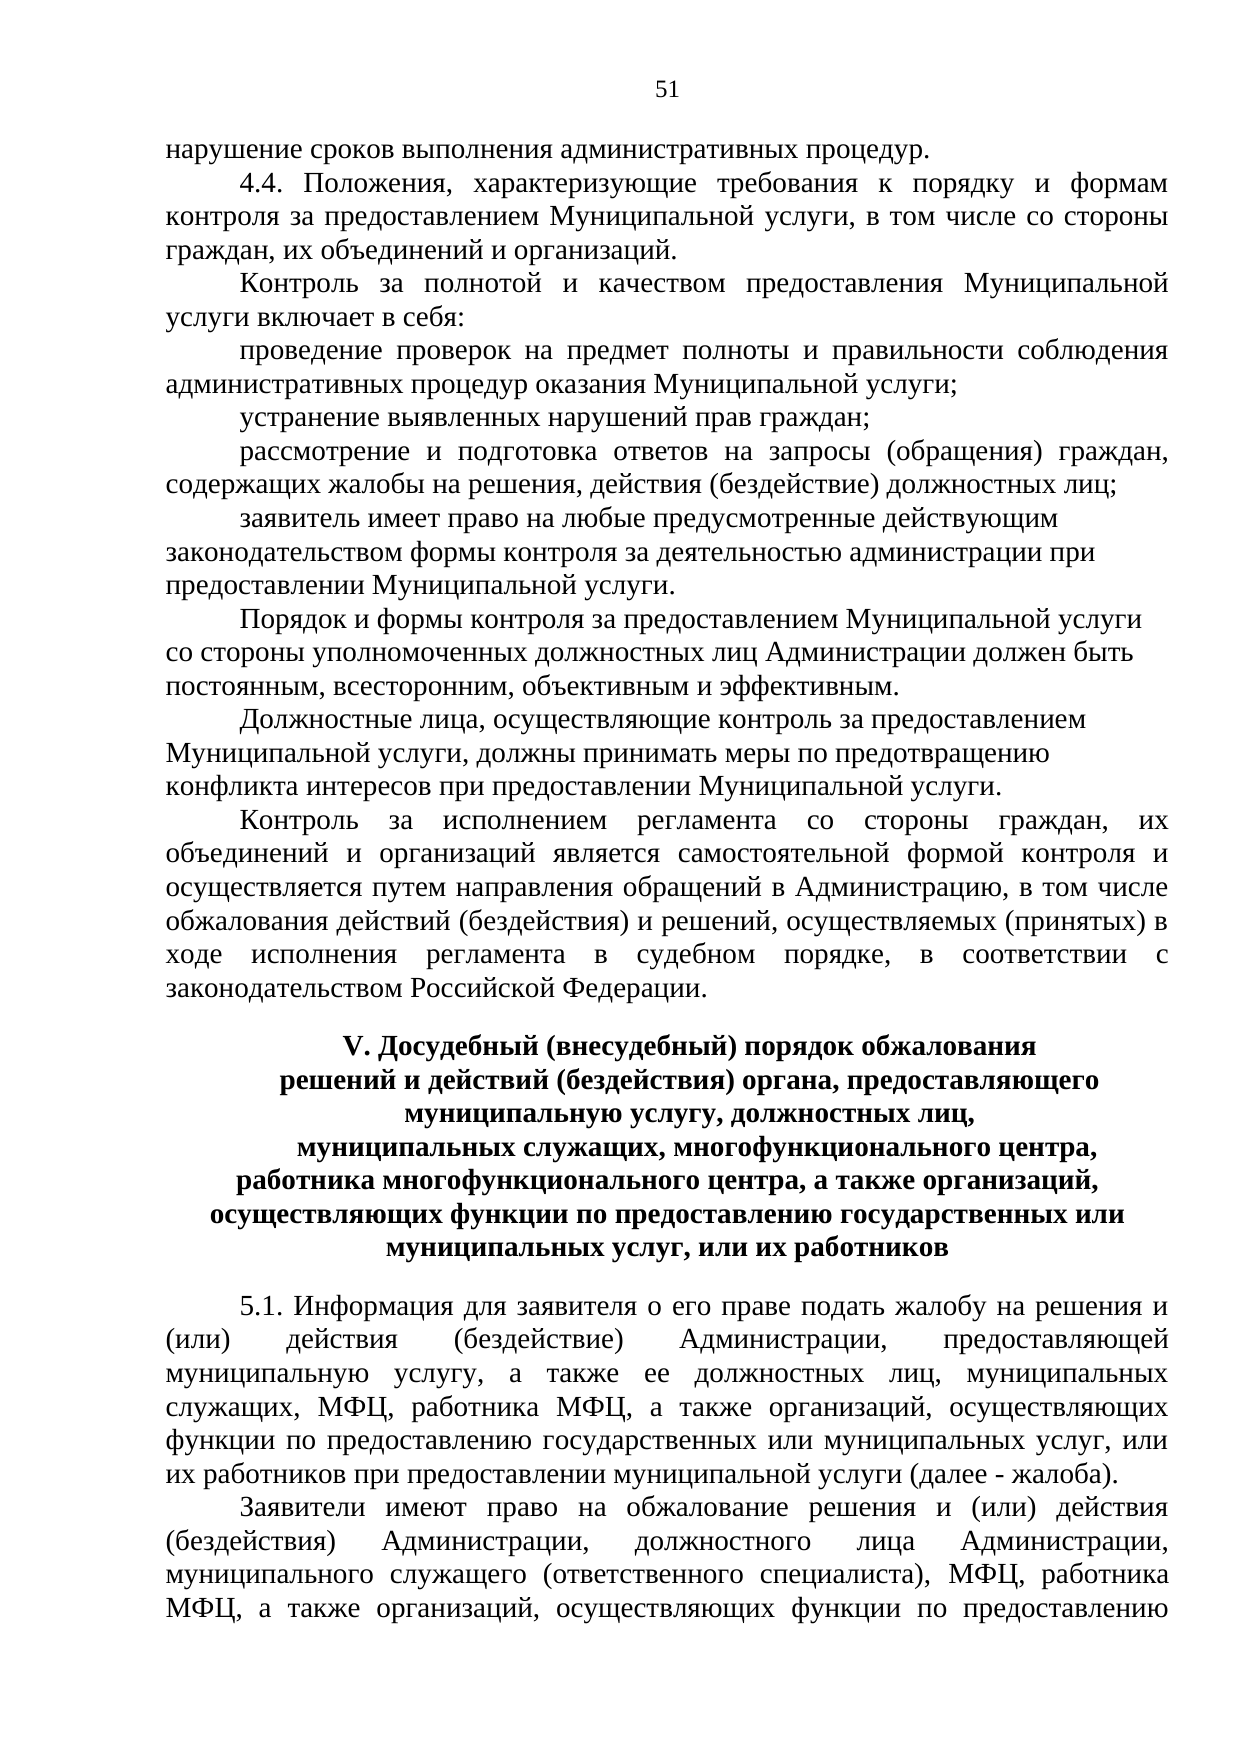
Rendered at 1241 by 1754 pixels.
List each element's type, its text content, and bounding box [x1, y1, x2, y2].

text Должностные лица, осуществляющие контроль за предоставлением Муниципальной услуги, должны принимать меры по предотвращению конфликта интересов при предоставлении Муниципальной услуги. [165, 701, 1169, 802]
text заявитель имеет право на любые предусмотренные действующим законодательством формы контроля за деятельностью администрации при предоставлении Муниципальной услуги. [165, 500, 1169, 601]
text 4.4. Положения, характеризующие требования к порядку и формам контроля за предоставлением Муниципальной услуги, в том числе со стороны граждан, их объединений и организаций. [165, 165, 1169, 265]
text решений и действий (бездействия) органа, предоставляющего муниципальную услугу, должностных лиц, [210, 1062, 1169, 1129]
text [165, 1489, 1169, 1623]
text Контроль за исполнением регламента со стороны граждан, их объединений и организаций является самостоятельной формой контроля и осуществляется путем направления обращений в Администрацию, в том числе обжалования действий (бездействия) и решений, осуществляемых (принятых) в ходе исполнения регламента в судебном порядке, в соответствии с законодательством Российской Федерации. [165, 802, 1169, 1003]
text Контроль за полнотой и качеством предоставления Муниципальной услуги включает в себя: [165, 265, 1169, 332]
text 5.1. Информация для заявителя о его праве подать жалобу на решения и (или) действия (бездействие) Администрации, предоставляющей муниципальную услугу, а также ее должностных лиц, муниципальных служащих, МФЦ, работника МФЦ, а также организаций, осуществляющих функции по предоставлению государственных или муниципальных услуг, или их работников при предоставлении муниципальной услуги (далее - жалоба). [165, 1288, 1169, 1489]
text устранение выявленных нарушений прав граждан; [165, 399, 1169, 433]
text Порядок и формы контроля за предоставлением Муниципальной услуги со стороны уполномоченных должностных лиц Администрации должен быть постоянным, всесторонним, объективным и эффективным. [165, 601, 1169, 701]
text V. Досудебный (внесудебный) порядок обжалования [210, 1028, 1169, 1062]
text рассмотрение и подготовка ответов на запросы (обращения) граждан, содержащих жалобы на решения, действия (бездействие) должностных лиц; [165, 433, 1169, 500]
text муниципальных служащих, многофункционального центра, работника многофункционального центра, а также организаций, осуществляющих функции по предоставлению государственных или муниципальных услуг, или их работников [165, 1129, 1169, 1263]
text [165, 131, 1169, 165]
text проведение проверок на предмет полноты и правильности соблюдения административных процедур оказания Муниципальной услуги; [165, 332, 1169, 399]
